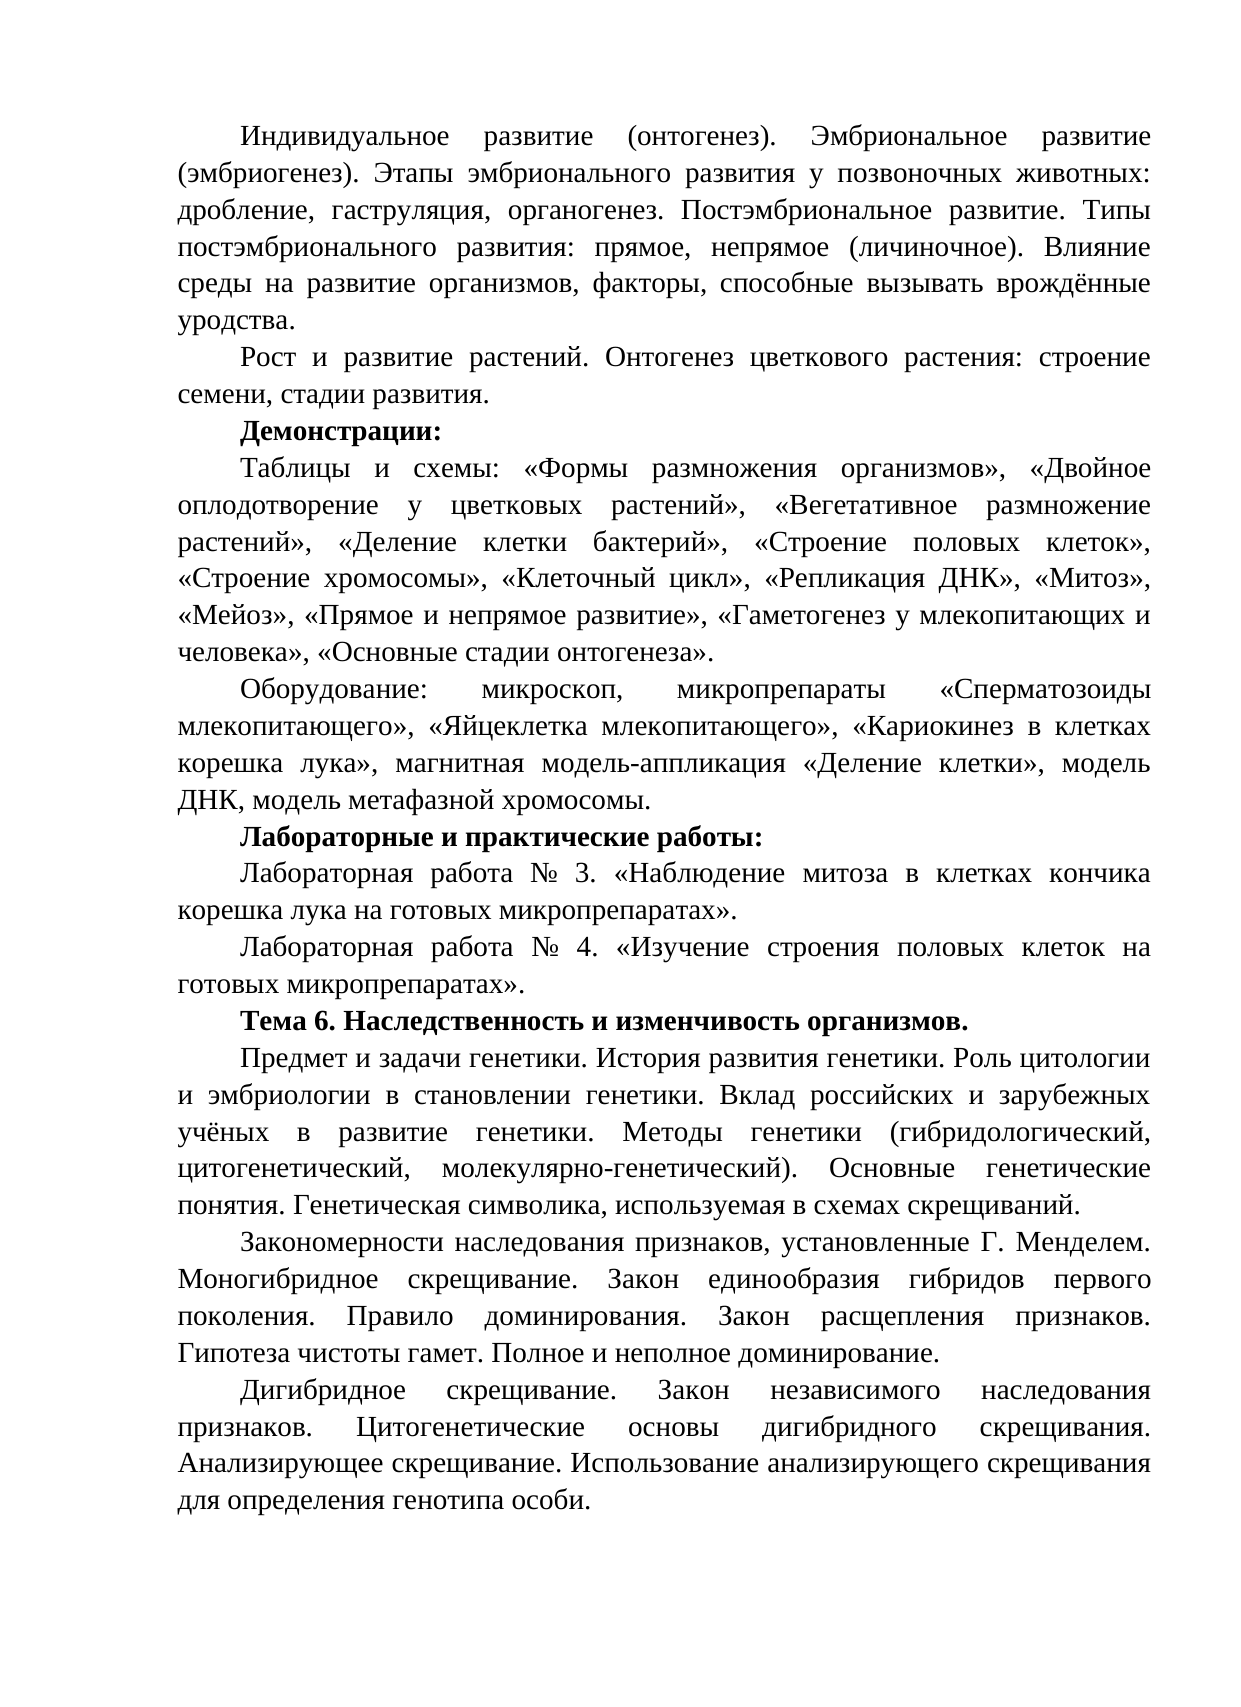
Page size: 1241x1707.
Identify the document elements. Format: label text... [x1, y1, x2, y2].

text Закономерности наследования признаков, установленные Г. Менделем. Моногибридное скрещивание. Закон единообразия гибридов первого поколения. Правило доминирования. Закон расщепления признаков. Гипотеза чистоты гамет. Полное и неполное доминирование. [177, 1224, 1152, 1368]
text Рост и развитие растений. Онтогенез цветкового растения: строение семени, стадии развития. [177, 339, 1152, 410]
text Лабораторная работа № 3. «Наблюдение митоза в клетках кончика корешка лука на готовых микропрепаратах». [177, 856, 1152, 926]
text Индивидуальное развитие (онтогенез). Эмбриональное развитие (эмбриогенез). Этапы эмбрионального развития у позвоночных животных: дробление, гаструляция, органогенез. Постэмбриональное развитие. Типы постэмбрионального развития: прямое, непрямое (личиночное). Влияние среды на развитие организмов, факторы, способные вызывать врождённые уродства. [177, 118, 1152, 336]
text Демонстрации: [177, 413, 1152, 447]
text Предмет и задачи генетики. История развития генетики. Роль цитологии и эмбриологии в становлении генетики. Вклад российских и зарубежных учёных в развитие генетики. Методы генетики (гибридологический, цитогенетический, молекулярно-генетический). Основные генетические понятия. Генетическая символика, используемая в схемах скрещиваний. [177, 1040, 1152, 1221]
text Лабораторные и практические работы: [177, 819, 1152, 852]
text Лабораторная работа № 4. «Изучение строения половых клеток на готовых микропрепаратах». [177, 929, 1152, 1000]
text Оборудование: микроскоп, микропрепараты «Сперматозоиды млекопитающего», «Яйцеклетка млекопитающего», «Кариокинез в клетках корешка лука», магнитная модель-аппликация «Деление клетки», модель ДНК, модель метафазной хромосомы. [177, 671, 1152, 815]
text Дигибридное скрещивание. Закон независимого наследования признаков. Цитогенетические основы дигибридного скрещивания. Анализирующее скрещивание. Использование анализирующего скрещивания для определения генотипа особи. [177, 1372, 1152, 1516]
text Таблицы и схемы: «Формы размножения организмов», «Двойное оплодотворение у цветковых растений», «Вегетативное размножение растений», «Деление клетки бактерий», «Строение половых клеток», «Строение хромосомы», «Клеточный цикл», «Репликация ДНК», «Митоз», «Мейоз», «Прямое и непрямое развитие», «Гаметогенез у млекопитающих и человека», «Основные стадии онтогенеза». [177, 450, 1152, 668]
text Тема 6. Наследственность и изменчивость организмов. [177, 1003, 1152, 1037]
